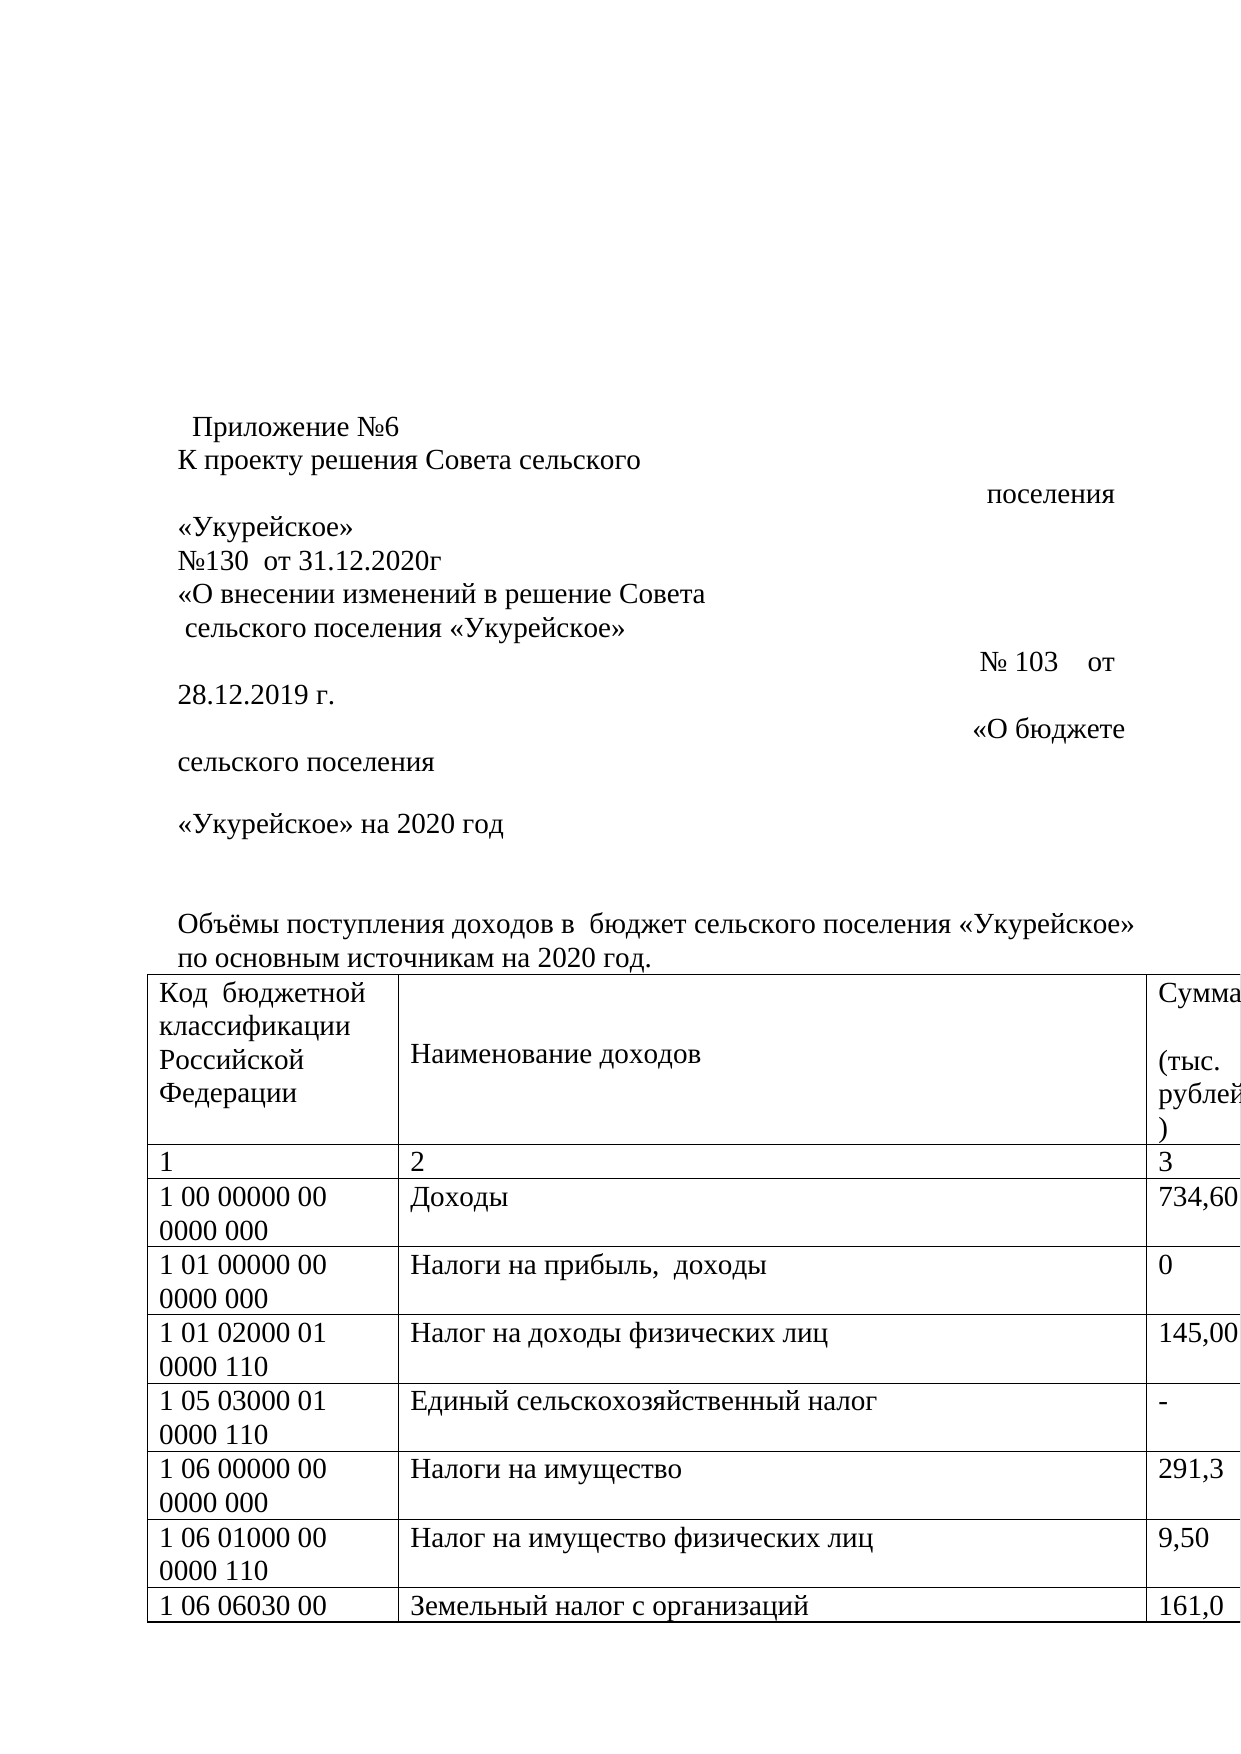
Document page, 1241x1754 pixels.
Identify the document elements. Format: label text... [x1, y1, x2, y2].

table_cell 1 01 00000 00 0000 000 [148, 1247, 398, 1314]
table_cell 2 [399, 1145, 1146, 1178]
table_cell 1 01 02000 01 0000 110 [148, 1315, 398, 1382]
table_cell 1 06 00000 00 0000 000 [148, 1452, 398, 1519]
table_cell (тыс. рублей) [1147, 1008, 1240, 1143]
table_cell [399, 1588, 1146, 1621]
table_cell Налог на доходы физических лиц [399, 1315, 1146, 1382]
table_cell - [1147, 1384, 1240, 1451]
text поселения «Укурейское» [177, 476, 1152, 543]
table_cell 3 [1147, 1145, 1240, 1178]
text Объёмы поступления доходов в бюджет сельского поселения «Укурейское» по основным источникам на 2020 год. [177, 907, 1152, 974]
table_cell 1 06 01000 00 0000 110 [148, 1520, 398, 1587]
table_header Код бюджетной классификации Российской Федерации [148, 975, 398, 1143]
table_cell 1 00 00000 00 0000 000 [148, 1179, 398, 1246]
text К проекту решения Совета сельского [177, 442, 1152, 476]
text Приложение №6 [177, 409, 1152, 442]
text сельского поселения «Укурейское» [177, 610, 1152, 644]
table_cell Налоги на имущество [399, 1452, 1146, 1519]
text «О бюджете сельского поселения [177, 711, 1152, 778]
table_cell 9,50 [1147, 1520, 1240, 1587]
table_cell Налоги на прибыль, доходы [399, 1247, 1146, 1314]
table_cell Налог на имущество физических лиц [399, 1520, 1146, 1587]
table_cell 145,00 [1147, 1315, 1240, 1382]
text «О внесении изменений в решение Совета [177, 577, 1152, 610]
table_cell 291,3 [1147, 1452, 1240, 1519]
table_cell 1 05 03000 01 0000 110 [148, 1384, 398, 1451]
text №130 от 31.12.2020г [177, 543, 1152, 577]
table_header Наименование доходов [399, 975, 1146, 1143]
table_cell 734,60 [1147, 1179, 1240, 1246]
text «Укурейское» на 2020 год [177, 778, 1152, 839]
table_cell 0 [1147, 1247, 1240, 1314]
table_cell 1 [148, 1145, 398, 1178]
table_cell 161,0 [1147, 1588, 1240, 1621]
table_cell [148, 1588, 398, 1621]
table_cell Единый сельскохозяйственный налог [399, 1384, 1146, 1451]
text № 103 от 28.12.2019 г. [177, 644, 1152, 711]
table_cell Доходы [399, 1179, 1146, 1246]
table_header Сумма [1147, 975, 1240, 1008]
